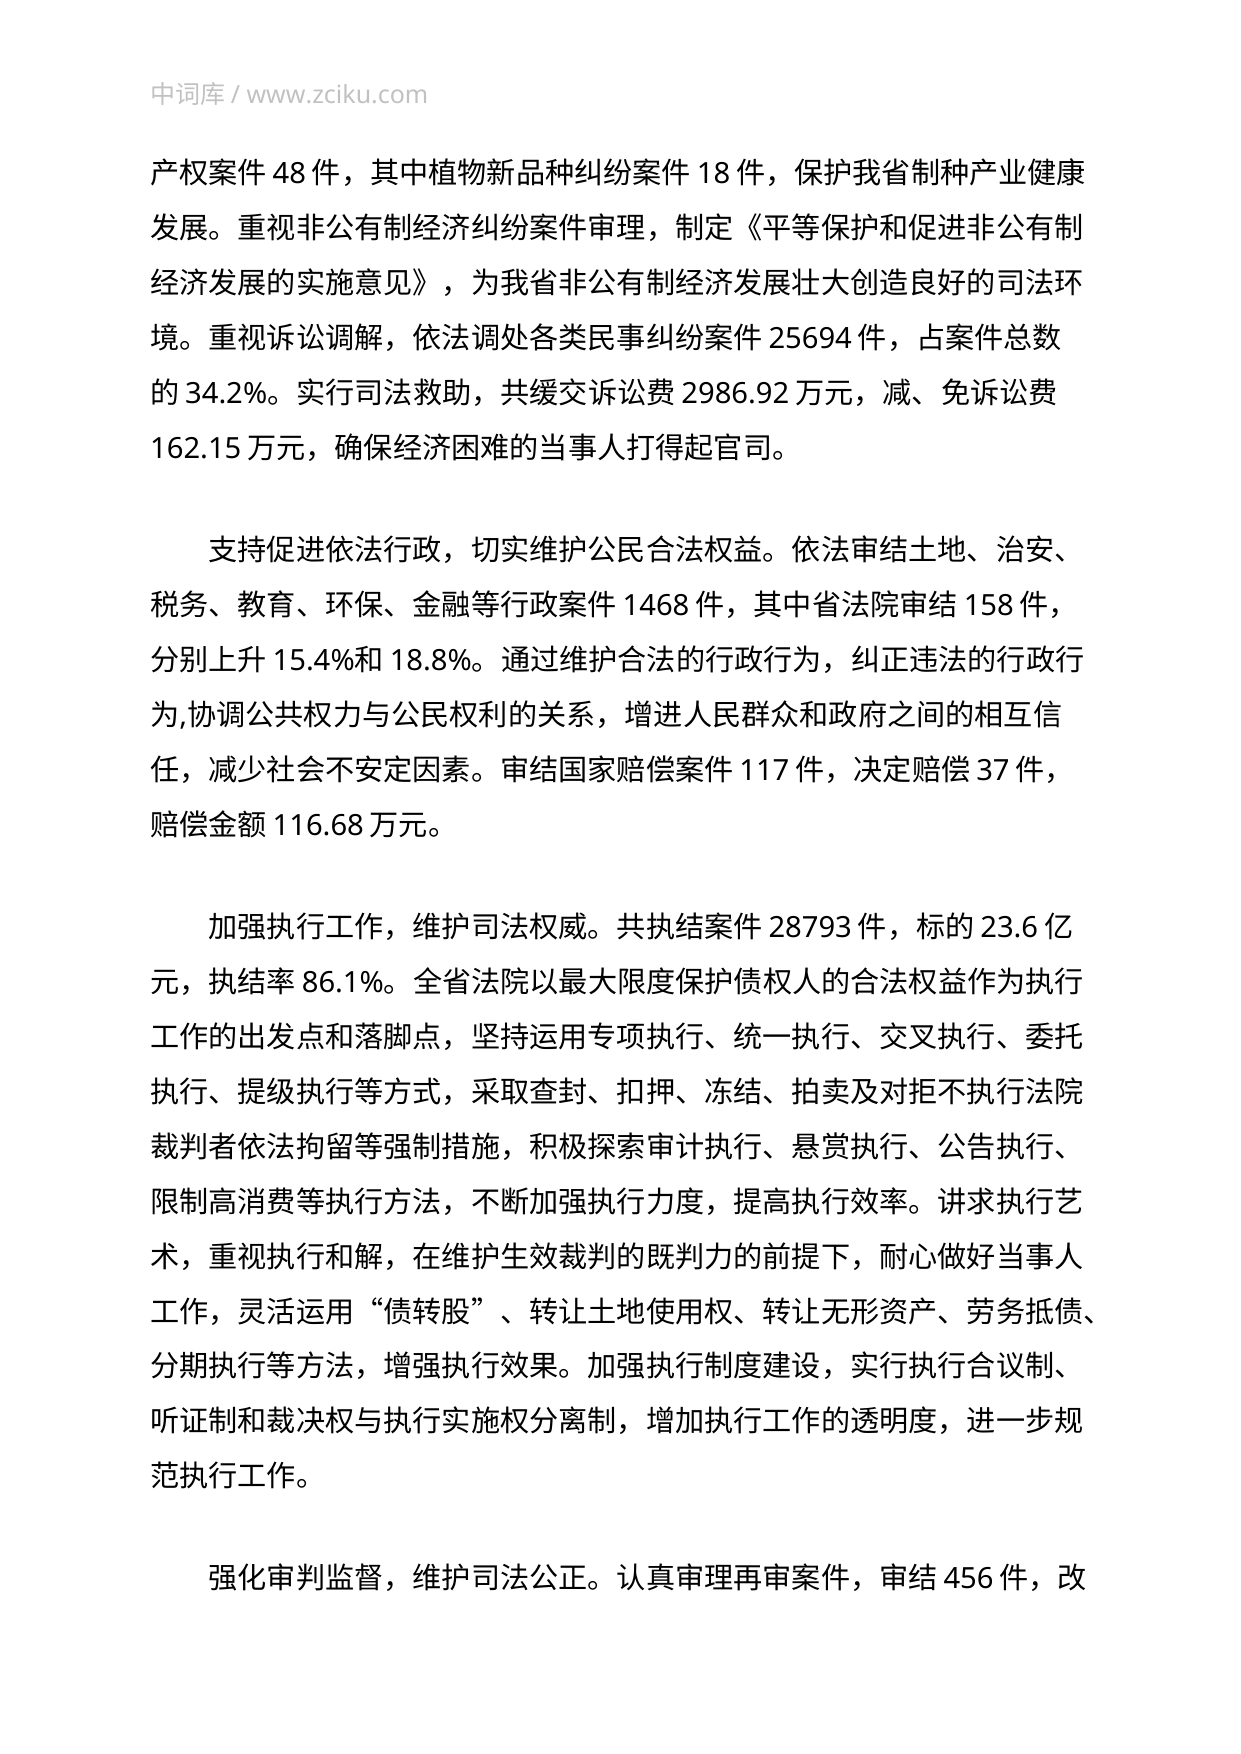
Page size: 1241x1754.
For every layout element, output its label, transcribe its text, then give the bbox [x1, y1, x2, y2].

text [150, 150, 1090, 467]
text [150, 1554, 1090, 1597]
text 加强执行工作，维护司法权威。共执结案件28793件，标的23.6亿元，执结率86.1%。全省法院以最大限度保护债权人的合法权益作为执行工作的出发点和落脚点，坚持运用专项执行、统一执行、交叉执行、委托执行、提级执行等方式，采取查封、扣押、冻结、拍卖及对拒不执行法院裁判者依法拘留等强制措施，积极探索审计执行、悬赏执行、公告执行、限制高消费等执行方法，不断加强执行力度，提高执行效率。讲求执行艺术，重视执行和解，在维护生效裁判的既判力的前提下，耐心做好当事人工作，灵活运用“债转股”、转让土地使用权、转让无形资产、劳务抵债、分期执行等方法，增强执行效果。加强执行制度建设，实行执行合议制、听证制和裁决权与执行实施权分离制，增加执行工作的透明度，进一步规范执行工作。 [150, 904, 1090, 1495]
text 支持促进依法行政，切实维护公民合法权益。依法审结土地、治安、税务、教育、环保、金融等行政案件1468件，其中省法院审结158件，分别上升15.4%和18.8%。通过维护合法的行政行为，纠正违法的行政行为,协调公共权力与公民权利的关系，增进人民群众和政府之间的相互信任，减少社会不安定因素。审结国家赔偿案件117件，决定赔偿37件，赔偿金额116.68万元。 [150, 527, 1090, 844]
